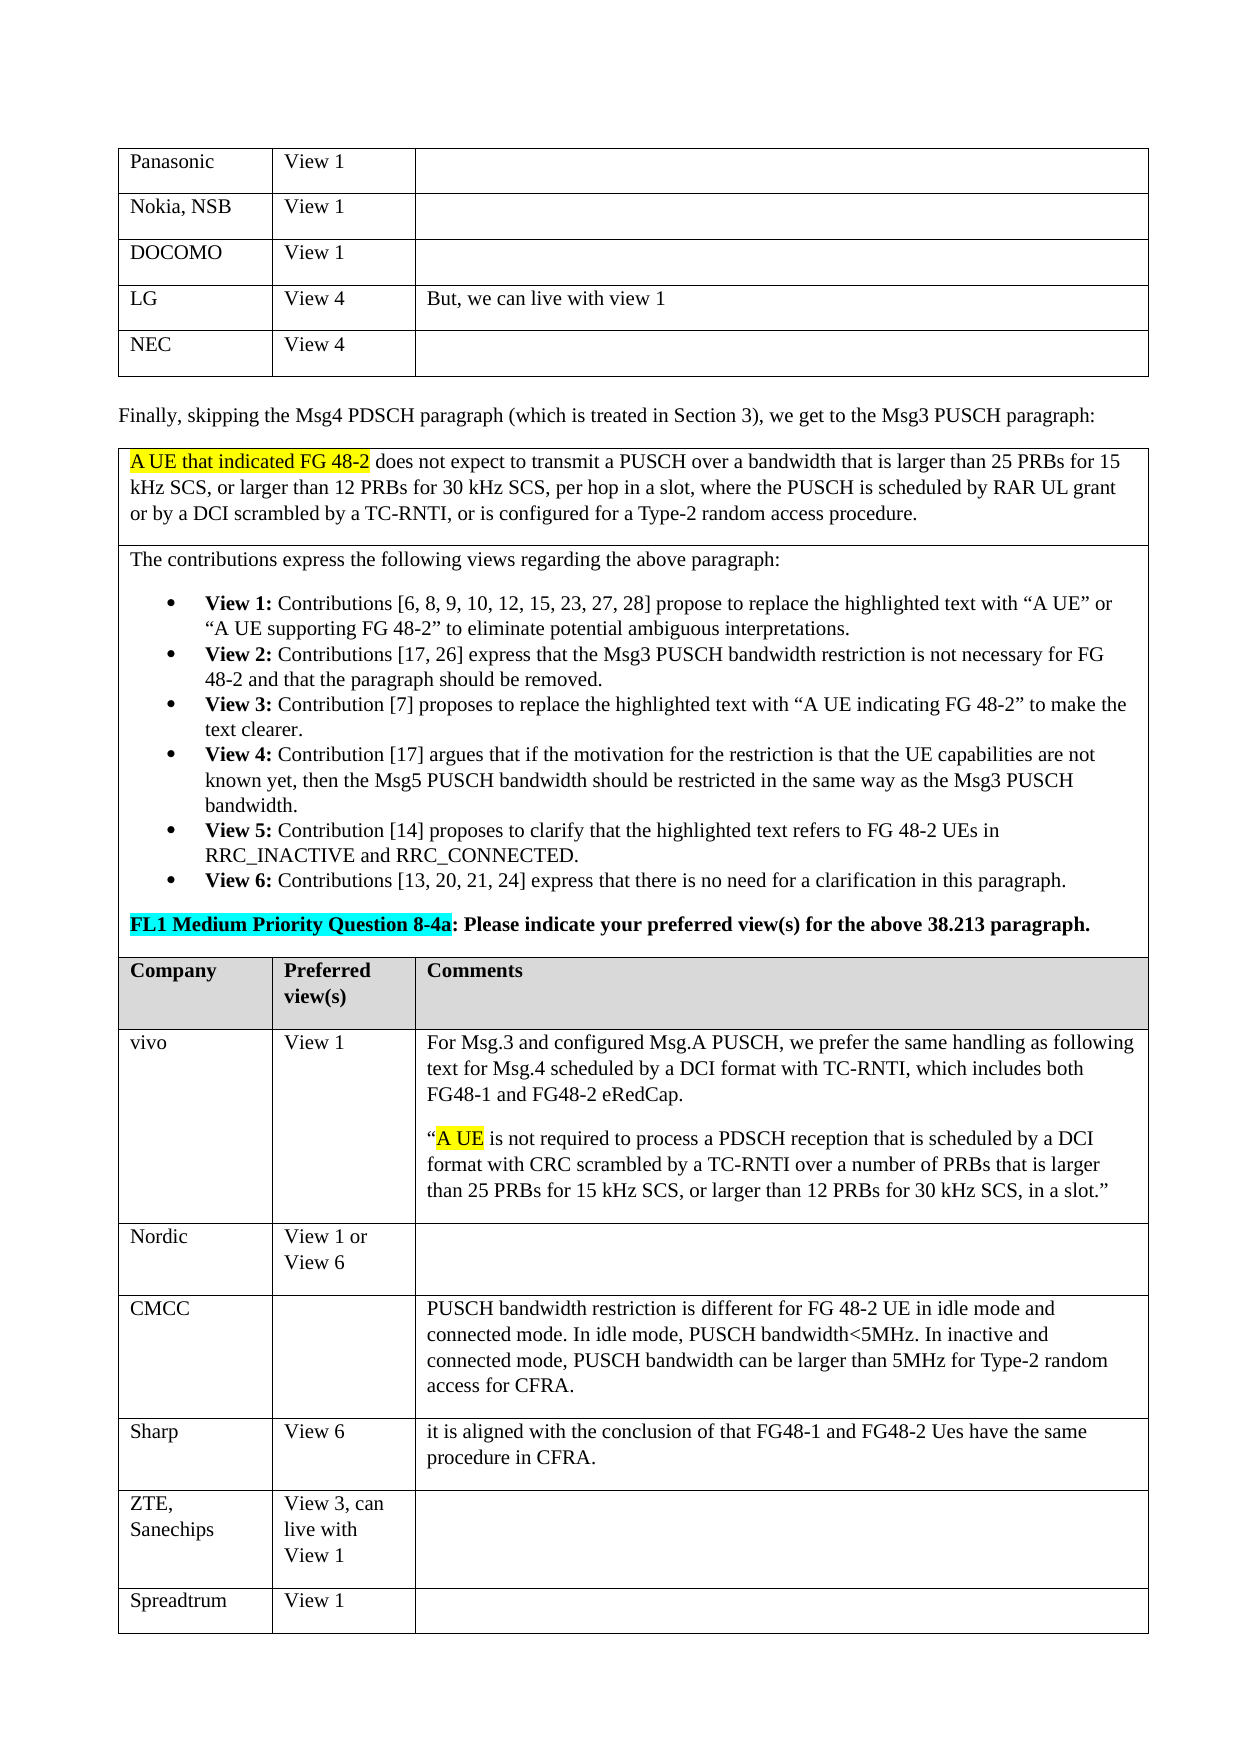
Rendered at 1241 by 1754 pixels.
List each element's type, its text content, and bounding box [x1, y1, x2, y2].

table_cell View 4 [273, 331, 415, 376]
table_cell Nokia, NSB [119, 194, 272, 239]
table_cell [416, 149, 1148, 193]
table_cell Company [119, 958, 272, 1029]
table_cell For Msg.3 and configured Msg.A PUSCH, we prefer the same handling as following text for Msg.4 scheduled by a DCI format with TC-RNTI, which includes both FG48-1 and FG48-2 eRedCap. “A UE is not required to process a PDSCH reception that is scheduled by a DCI format with CRC scrambled by a TC-RNTI over a number of PRBs that is larger than 25 PRBs for 15 kHz SCS, or larger than 12 PRBs for 30 kHz SCS, in a slot.” [416, 1030, 1148, 1223]
table_cell View 1 [273, 240, 415, 285]
table_cell CMCC [119, 1296, 272, 1418]
table_cell PUSCH bandwidth restriction is different for FG 48-2 UE in idle mode and connected mode. In idle mode, PUSCH bandwidth<5MHz. In inactive and connected mode, PUSCH bandwidth can be larger than 5MHz for Type-2 random access for CFRA. [416, 1296, 1148, 1418]
table_cell NEC [119, 331, 272, 376]
table_cell Panasonic [119, 149, 272, 193]
table_cell [416, 240, 1148, 285]
table_cell vivo [119, 1030, 272, 1223]
table_cell View 1 [273, 149, 415, 193]
table_cell ZTE, Sanechips [119, 1491, 272, 1587]
table_cell DOCOMO [119, 240, 272, 285]
table_cell Preferred view(s) [273, 958, 415, 1029]
table_cell LG [119, 286, 272, 330]
table_cell View 1 [273, 1589, 415, 1633]
table_cell Spreadtrum [119, 1589, 272, 1633]
table_cell View 1 or View 6 [273, 1224, 415, 1294]
table_header A UE that indicated FG 48-2 does not expect to transmit a PUSCH over a bandwidth that is larger than 25 PRBs for 15 kHz SCS, or larger than 12 PRBs for 30 kHz SCS, per hop in a slot, where the PUSCH is scheduled by RAR UL grant or by a DCI scrambled by a TC-RNTI, or is configured for a Type-2 random access procedure. [119, 449, 1148, 545]
table_cell The contributions express the following views regarding the above paragraph: View 1: Contributions [6, 8, 9, 10, 12, 15, 23, 27, 28] propose to replace the highlighted text with “A UE” or “A UE supporting FG 48-2” to eliminate potential ambiguous interpretations. View 2: Contributions [17, 26] express that the Msg3 PUSCH bandwidth restriction is not necessary for FG 48-2 and that the paragraph should be removed. View 3: Contribution [7] proposes to replace the highlighted text with “A UE indicating FG 48-2” to make the text clearer. View 4: Contribution [17] argues that if the motivation for the restriction is that the UE capabilities are not known yet, then the Msg5 PUSCH bandwidth should be restricted in the same way as the Msg3 PUSCH bandwidth. View 5: Contribution [14] proposes to clarify that the highlighted text refers to FG 48-2 UEs in RRC_INACTIVE and RRC_CONNECTED. View 6: Contributions [13, 20, 21, 24] express that there is no need for a clarification in this paragraph. FL1 Medium Priority Question 8-4a: Please indicate your preferred view(s) for the above 38.213 paragraph. [119, 546, 1148, 957]
text Finally, skipping the Msg4 PDSCH paragraph (which is treated in Section 3), we get to the Msg3 PUSCH paragraph: [118, 377, 1122, 427]
table_cell View 1 [273, 194, 415, 239]
table_cell But, we can live with view 1 [416, 286, 1148, 330]
table_cell View 6 [273, 1419, 415, 1490]
table_cell View 3, can live with View 1 [273, 1491, 415, 1587]
table_cell [273, 1296, 415, 1418]
table_cell [416, 1589, 1148, 1633]
table_cell [416, 1224, 1148, 1294]
table_cell View 4 [273, 286, 415, 330]
table_cell Sharp [119, 1419, 272, 1490]
table_cell Comments [416, 958, 1148, 1029]
table_cell it is aligned with the conclusion of that FG48-1 and FG48-2 Ues have the same procedure in CFRA. [416, 1419, 1148, 1490]
table_cell View 1 [273, 1030, 415, 1223]
table_cell Nordic [119, 1224, 272, 1294]
table_cell [416, 194, 1148, 239]
table_cell [416, 331, 1148, 376]
table_cell [416, 1491, 1148, 1587]
